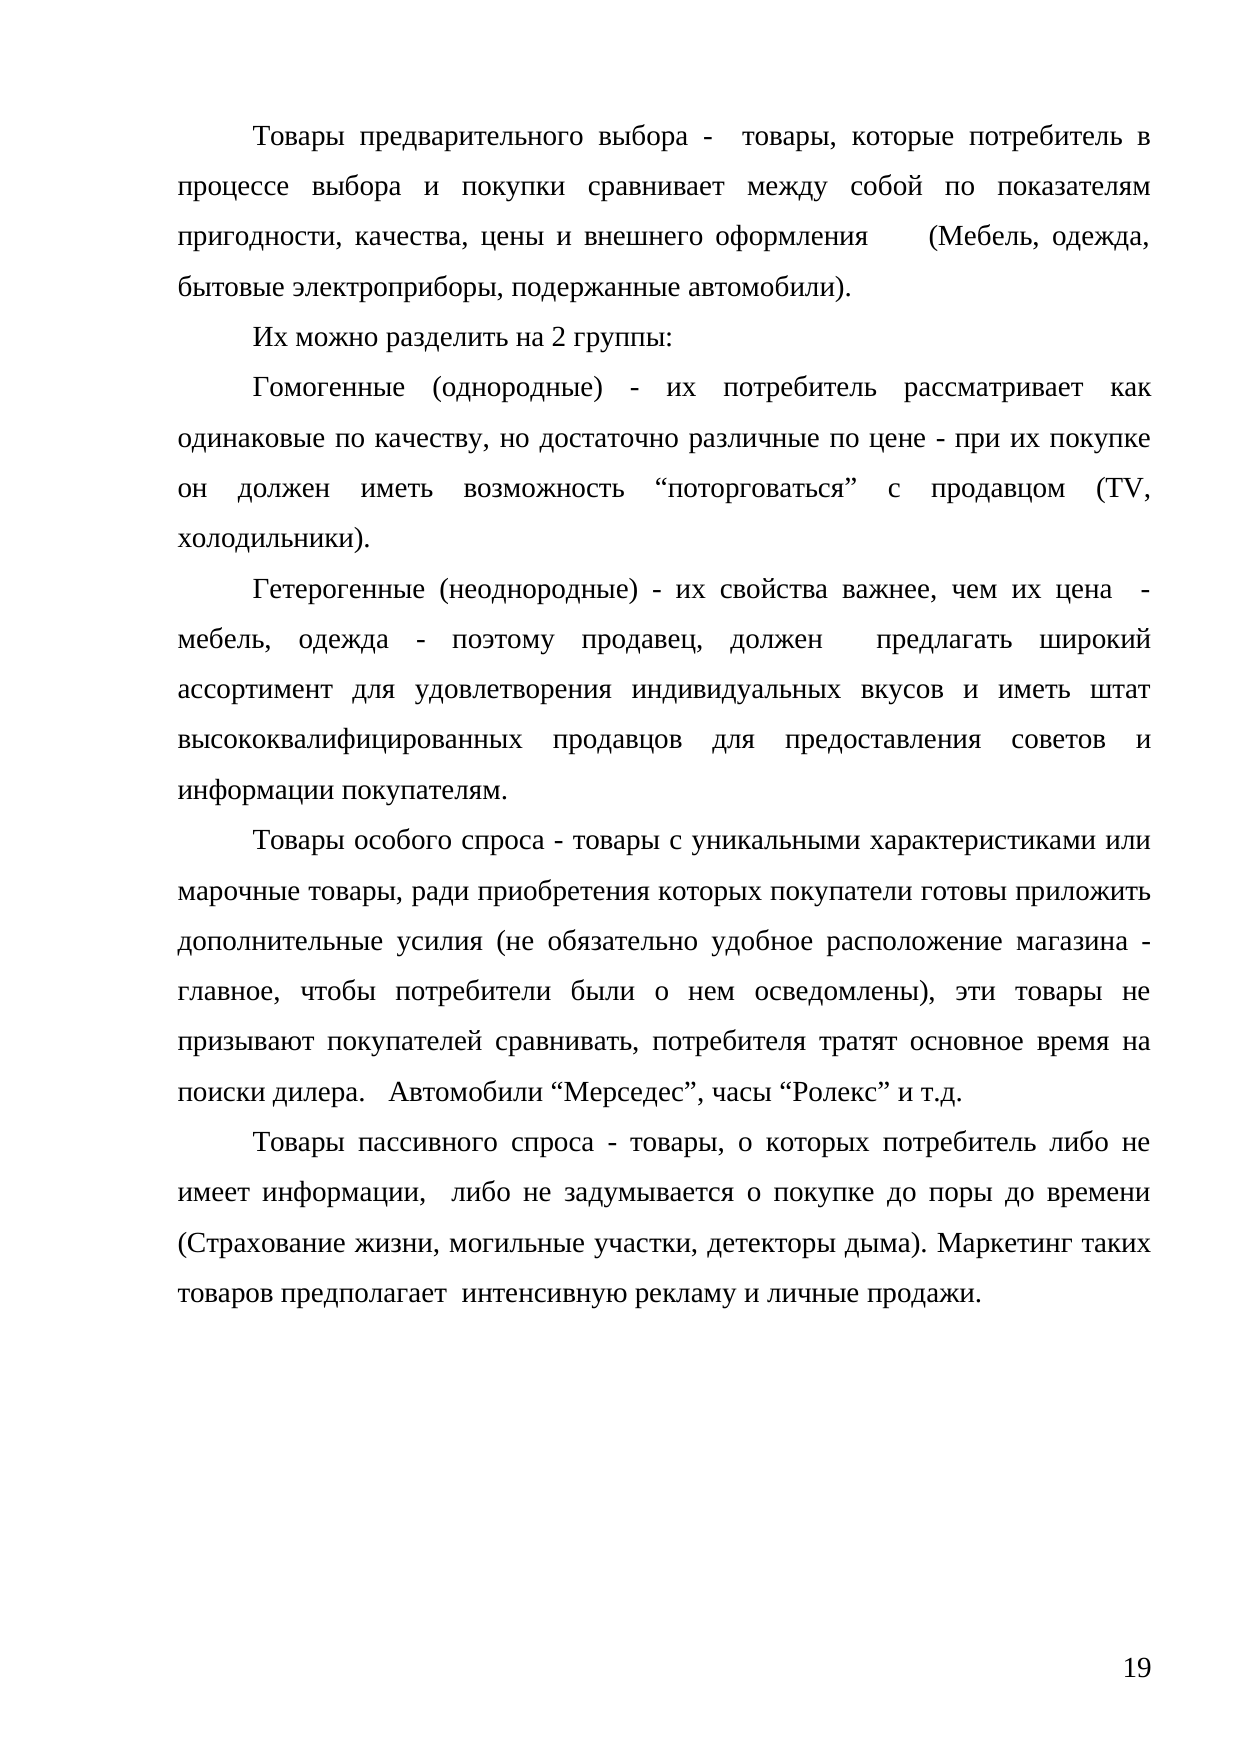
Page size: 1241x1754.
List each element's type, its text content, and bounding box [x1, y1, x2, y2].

text Товары особого спроса - товары с уникальными характеристиками или марочные товары, ради приобретения которых покупатели готовы приложить дополнительные усилия (не обязательно удобное расположение магазина - главное, чтобы потребители были о нем осведомлены), эти товары не призывают покупателей сравнивать, потребителя тратят основное время на поиски дилера. Автомобили “Мерседес”, часы “Ролекс” и т.д. [177, 822, 1152, 1108]
text Товары предварительного выбора - товары, которые потребитель в процессе выбора и покупки сравнивает между собой по показателям пригодности, качества, цены и внешнего оформления (Мебель, одежда, бытовые электроприборы, подержанные автомобили). [177, 118, 1152, 303]
text Гетерогенные (неоднородные) - их свойства важнее, чем их цена - мебель, одежда - поэтому продавец, должен предлагать широкий ассортимент для удовлетворения индивидуальных вкусов и иметь штат высококвалифицированных продавцов для предоставления советов и информации покупателям. [177, 571, 1152, 806]
text Их можно разделить на 2 группы: [177, 319, 1152, 353]
text Товары пассивного спроса - товары, о которых потребитель либо не имеет информации, либо не задумывается о покупке до поры до времени (Страхование жизни, могильные участки, детекторы дыма). Маркетинг таких товаров предполагает интенсивную рекламу и личные продажи. [177, 1124, 1152, 1309]
text Гомогенные (однородные) - их потребитель рассматривает как одинаковые по качеству, но достаточно различные по цене - при их покупке он должен иметь возможность “поторговаться” с продавцом (TV, холодильники). [177, 370, 1152, 554]
